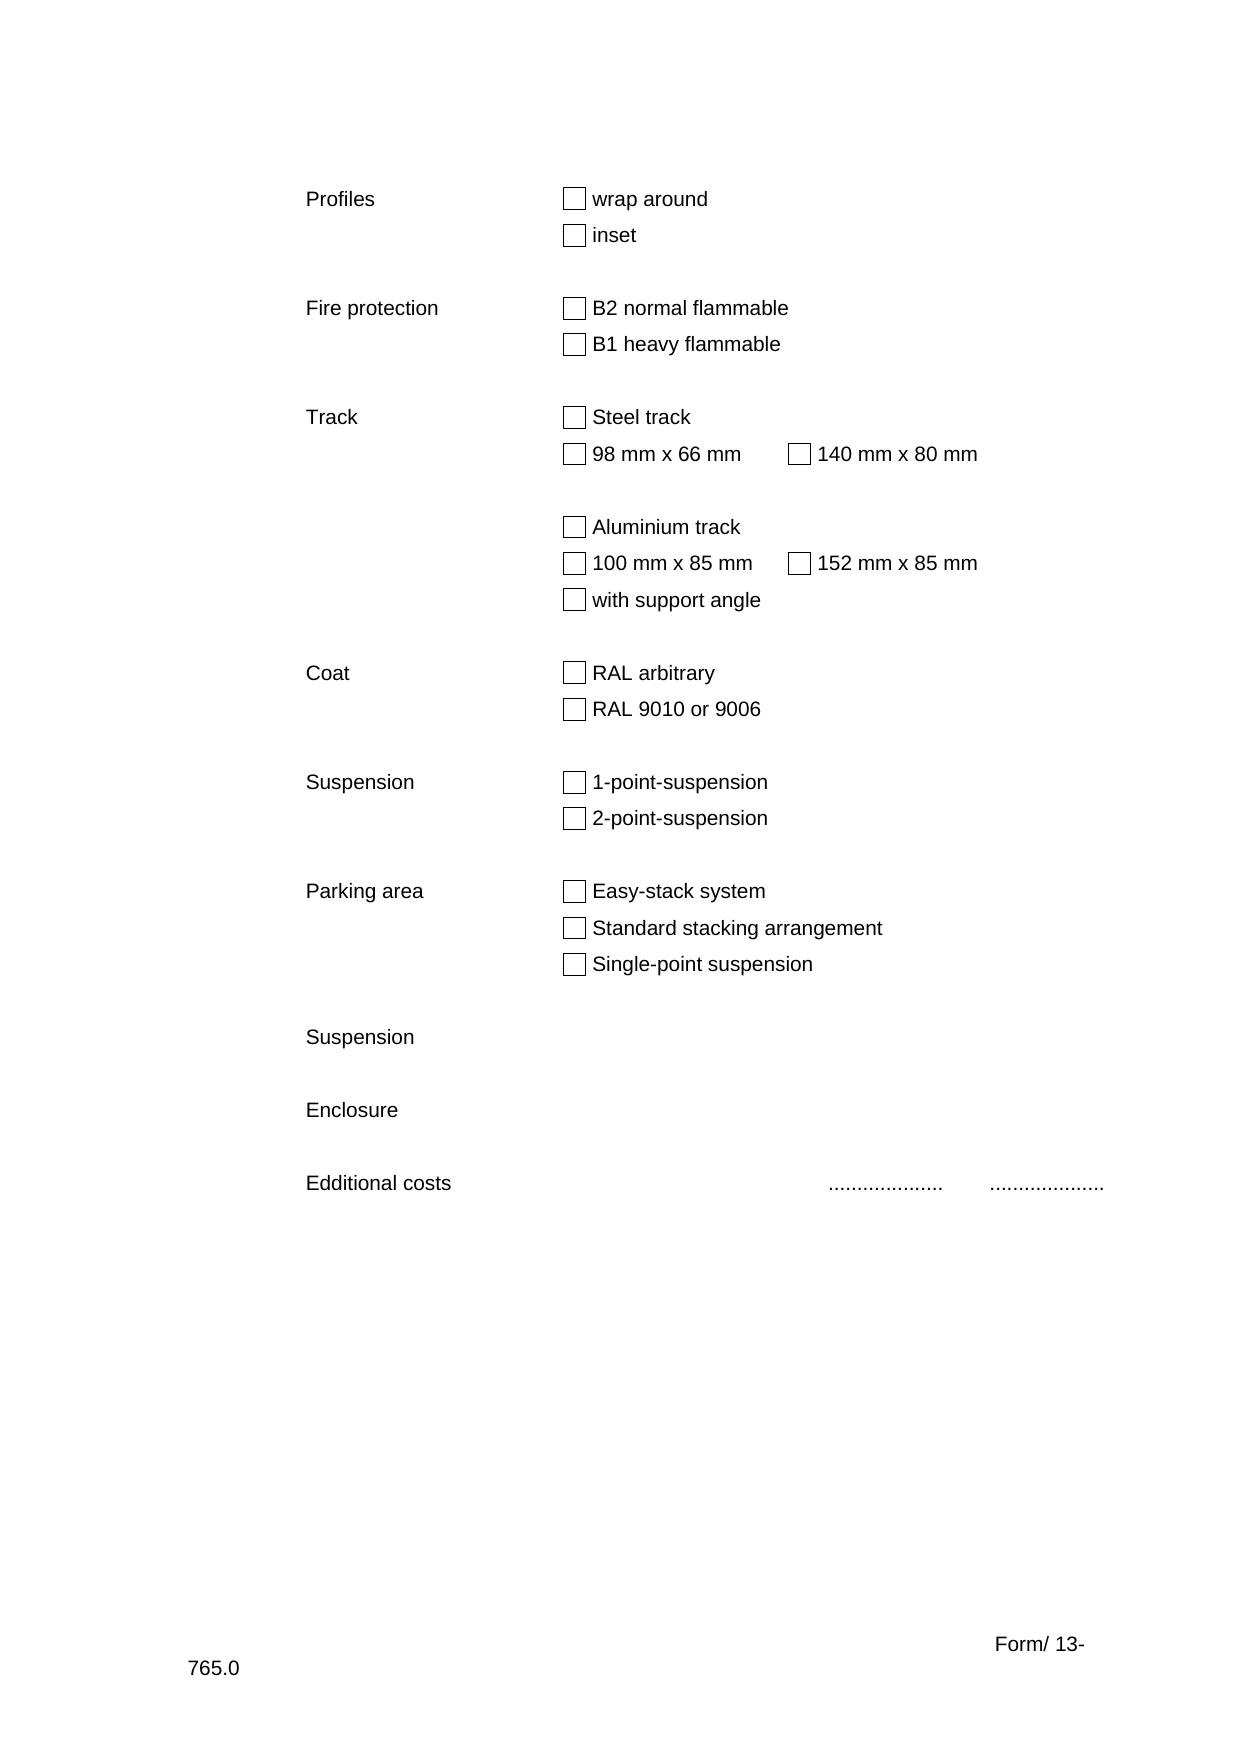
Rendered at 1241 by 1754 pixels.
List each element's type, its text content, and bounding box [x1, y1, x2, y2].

text Suspension [306, 1025, 967, 1049]
text Aluminium track [531, 514, 967, 538]
text B1 heavy flammable [306, 332, 967, 356]
text Parking area Easy-stack system [306, 879, 967, 903]
text Fire protection B2 normal flammable [306, 296, 967, 320]
text inset [306, 223, 967, 247]
text Standard stacking arrangement [306, 916, 967, 939]
text Enclosure [306, 1098, 967, 1122]
text 98 mm x 66 mm 140 mm x 80 mm [306, 442, 1115, 466]
text Single-point suspension [306, 952, 967, 976]
text RAL 9010 or 9006 [306, 697, 1114, 721]
text 100 mm x 85 mm 152 mm x 85 mm [306, 551, 1114, 575]
text Coat RAL arbitrary [306, 660, 1114, 684]
text Suspension 1-point-suspension [306, 770, 967, 794]
text Track Steel track [306, 405, 967, 429]
text Profiles wrap around [306, 186, 967, 210]
text 2-point-suspension [306, 806, 967, 830]
text Edditional costs .................... .................... [306, 1171, 1240, 1195]
text with support angle [306, 587, 1114, 611]
